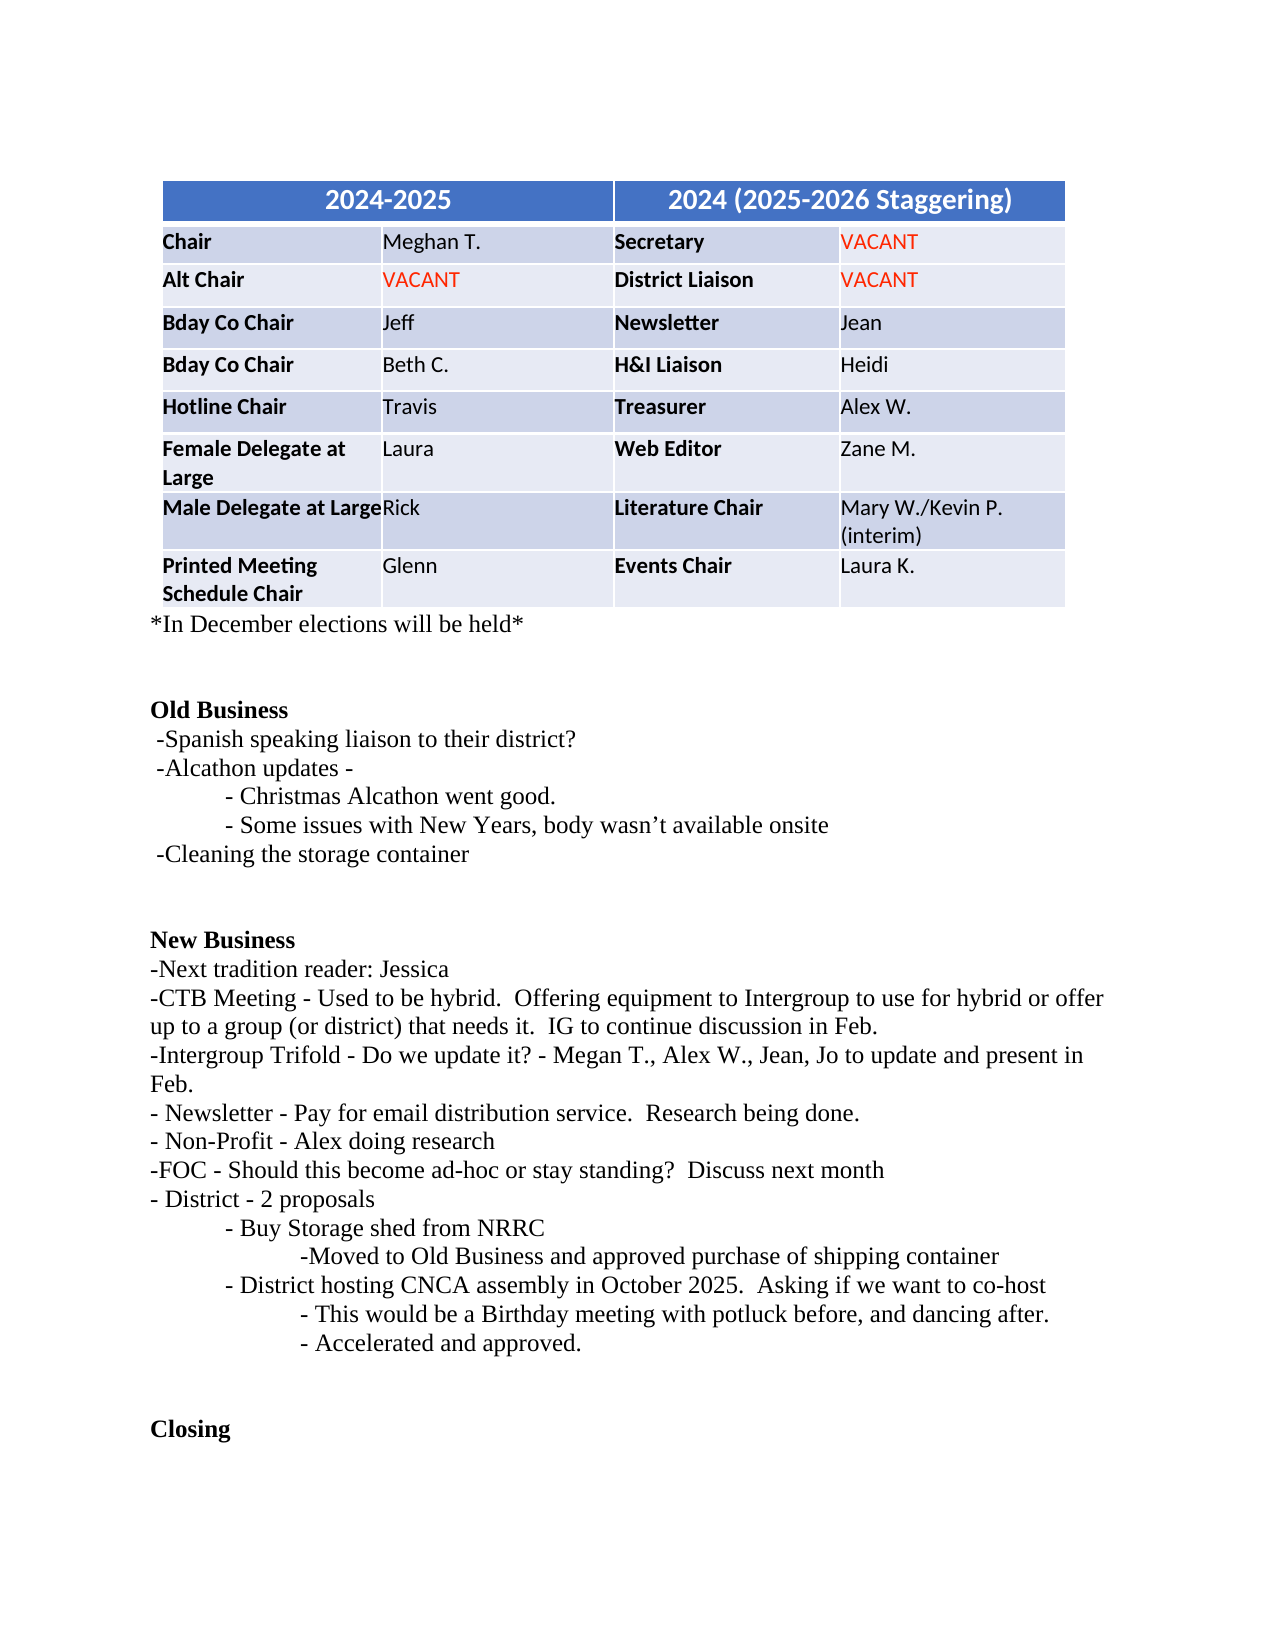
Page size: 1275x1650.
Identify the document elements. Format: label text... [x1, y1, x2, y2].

text - Non-Profit - Alex doing research [150, 1126, 1125, 1155]
table_cell VACANT [383, 265, 613, 306]
table_cell Glenn [383, 551, 613, 607]
table_cell Hotline Chair [163, 392, 381, 432]
table_cell Alt Chair [163, 265, 381, 306]
table_header 2024-2025 [163, 181, 613, 221]
table_cell Alex W. [841, 392, 1065, 432]
table_cell Zane M. [841, 435, 1065, 491]
table_cell H&I Liaison [615, 350, 839, 390]
text *In December elections will be held* [150, 609, 1125, 638]
table_cell Literature Chair [615, 493, 839, 549]
text - District - 2 proposals [150, 1184, 1125, 1213]
table_cell Laura [383, 435, 613, 491]
text -Intergroup Trifold - Do we update it? - Megan T., Alex W., Jean, Jo to update and present in Feb. [150, 1040, 1125, 1098]
table_cell Mary W./Kevin P. (interim) [841, 493, 1065, 549]
table_cell Newsletter [615, 308, 839, 348]
table_cell Beth C. [383, 350, 613, 390]
table_cell Events Chair [615, 551, 839, 607]
table_cell Jeff [383, 308, 613, 348]
table_cell Bday Co Chair [163, 308, 381, 348]
table_cell Rick [383, 493, 613, 549]
table_cell Treasurer [615, 392, 839, 432]
text -Cleaning the storage container‬ [150, 839, 1125, 868]
table_cell Male Delegate at Large [163, 493, 381, 549]
text - This would be a Birthday meeting with potluck before, and dancing after. [150, 1299, 1125, 1328]
table_header 2024 (2025-2026 Staggering) [615, 181, 1065, 221]
text - Accelerated and approved. [150, 1328, 1125, 1356]
table_cell Printed Meeting Schedule Chair [163, 551, 381, 607]
table_cell Jean [841, 308, 1065, 348]
text New Business [150, 925, 1125, 954]
text -Alcathon updates‬ - [150, 753, 1125, 781]
table_cell Travis [383, 392, 613, 432]
table_cell Bday Co Chair [163, 350, 381, 390]
table_cell Heidi [841, 350, 1065, 390]
text -Next tradition reader: Jessica [150, 954, 1125, 983]
table_cell Chair [163, 227, 381, 263]
table_cell District Liaison [615, 265, 839, 306]
text - Some issues with New Years, body wasn’t available onsite [150, 810, 1125, 839]
table_cell Secretary [615, 227, 839, 263]
text -Moved to Old Business and approved purchase of shipping container [150, 1241, 1125, 1270]
table_cell Web Editor [615, 435, 839, 491]
text - District hosting CNCA assembly in October 2025. Asking if we want to co-host [150, 1270, 1125, 1299]
text Old Business [150, 695, 1125, 724]
table_cell Meghan T. [383, 227, 613, 263]
text - Buy Storage shed from NRRC [150, 1213, 1125, 1241]
text - Newsletter - Pay for email distribution service. Research being done. [150, 1098, 1125, 1126]
table_cell VACANT [841, 265, 1065, 306]
text -CTB Meeting - Used to be hybrid. Offering equipment to Intergroup to use for hybrid or offer up to a group (or district) that needs it. IG to continue discussion in Feb. [150, 983, 1125, 1040]
text Closing [150, 1414, 1125, 1443]
text - Christmas Alcathon went good. [150, 781, 1125, 810]
text -Spanish speaking liaison to their district?‬ [150, 724, 1125, 753]
table_cell Laura K. [841, 551, 1065, 607]
table_cell Female Delegate at Large [163, 435, 381, 491]
table_cell VACANT [841, 227, 1065, 263]
text -FOC - Should this become ad-hoc or stay standing? Discuss next month [150, 1155, 1125, 1184]
